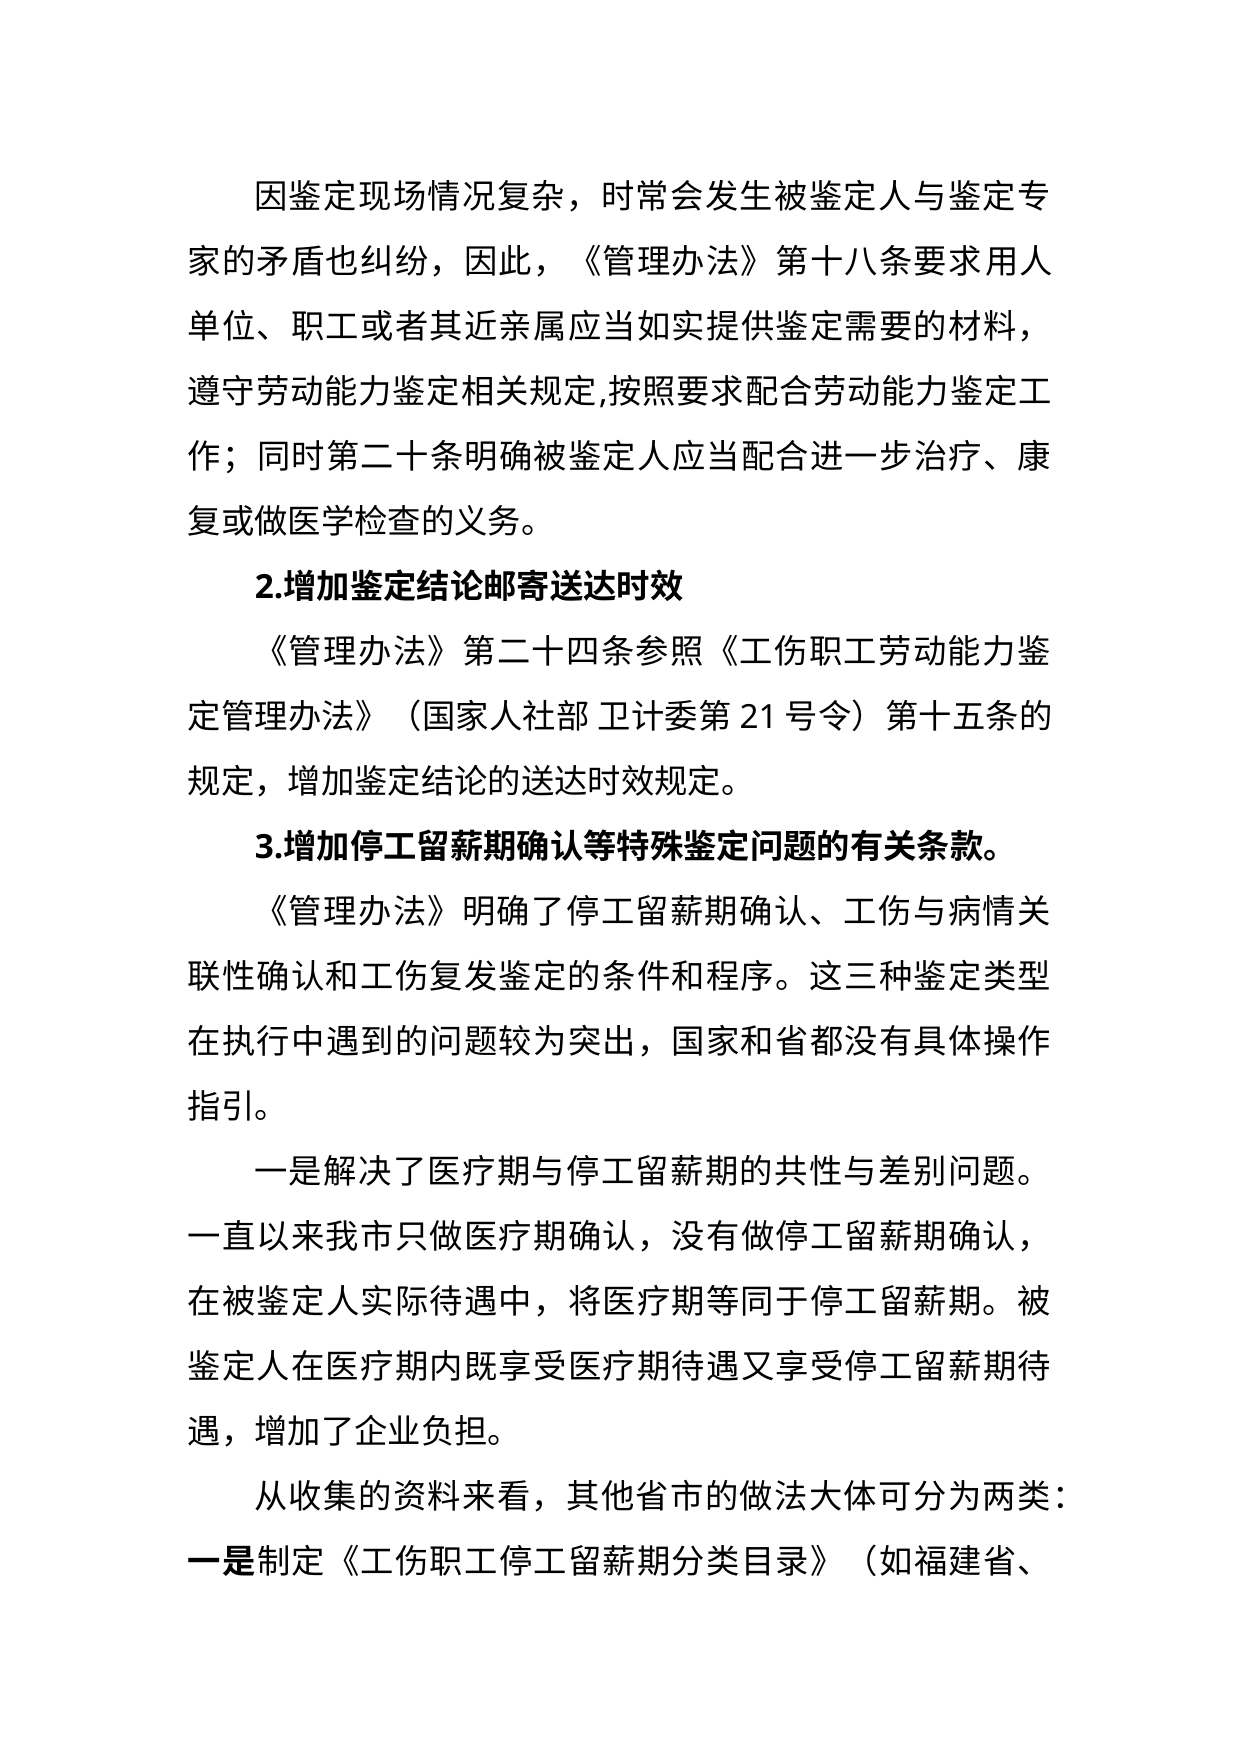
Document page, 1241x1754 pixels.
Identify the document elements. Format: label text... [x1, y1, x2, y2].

text 因鉴定现场情况复杂，时常会发生被鉴定人与鉴定专家的矛盾也纠纷，因此，《管理办法》第十八条要求用人单位、职工或者其近亲属应当如实提供鉴定需要的材料，遵守劳动能力鉴定相关规定,按照要求配合劳动能力鉴定工作；同时第二十条明确被鉴定人应当配合进一步治疗、康复或做医学检查的义务。 [187, 162, 1053, 552]
text 《管理办法》明确了停工留薪期确认、工伤与病情关联性确认和工伤复发鉴定的条件和程序。这三种鉴定类型在执行中遇到的问题较为突出，国家和省都没有具体操作指引。 [187, 877, 1053, 1137]
text 《管理办法》第二十四条参照《工伤职工劳动能力鉴定管理办法》（国家人社部 卫计委第21号令）第十五条的规定，增加鉴定结论的送达时效规定。 [187, 617, 1053, 812]
text 一是解决了医疗期与停工留薪期的共性与差别问题。一直以来我市只做医疗期确认，没有做停工留薪期确认，在被鉴定人实际待遇中，将医疗期等同于停工留薪期。被鉴定人在医疗期内既享受医疗期待遇又享受停工留薪期待遇，增加了企业负担。 [187, 1137, 1053, 1462]
text 2.增加鉴定结论邮寄送达时效 [187, 552, 1053, 617]
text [187, 1462, 1053, 1592]
text 3.增加停工留薪期确认等特殊鉴定问题的有关条款。 [187, 812, 1053, 877]
